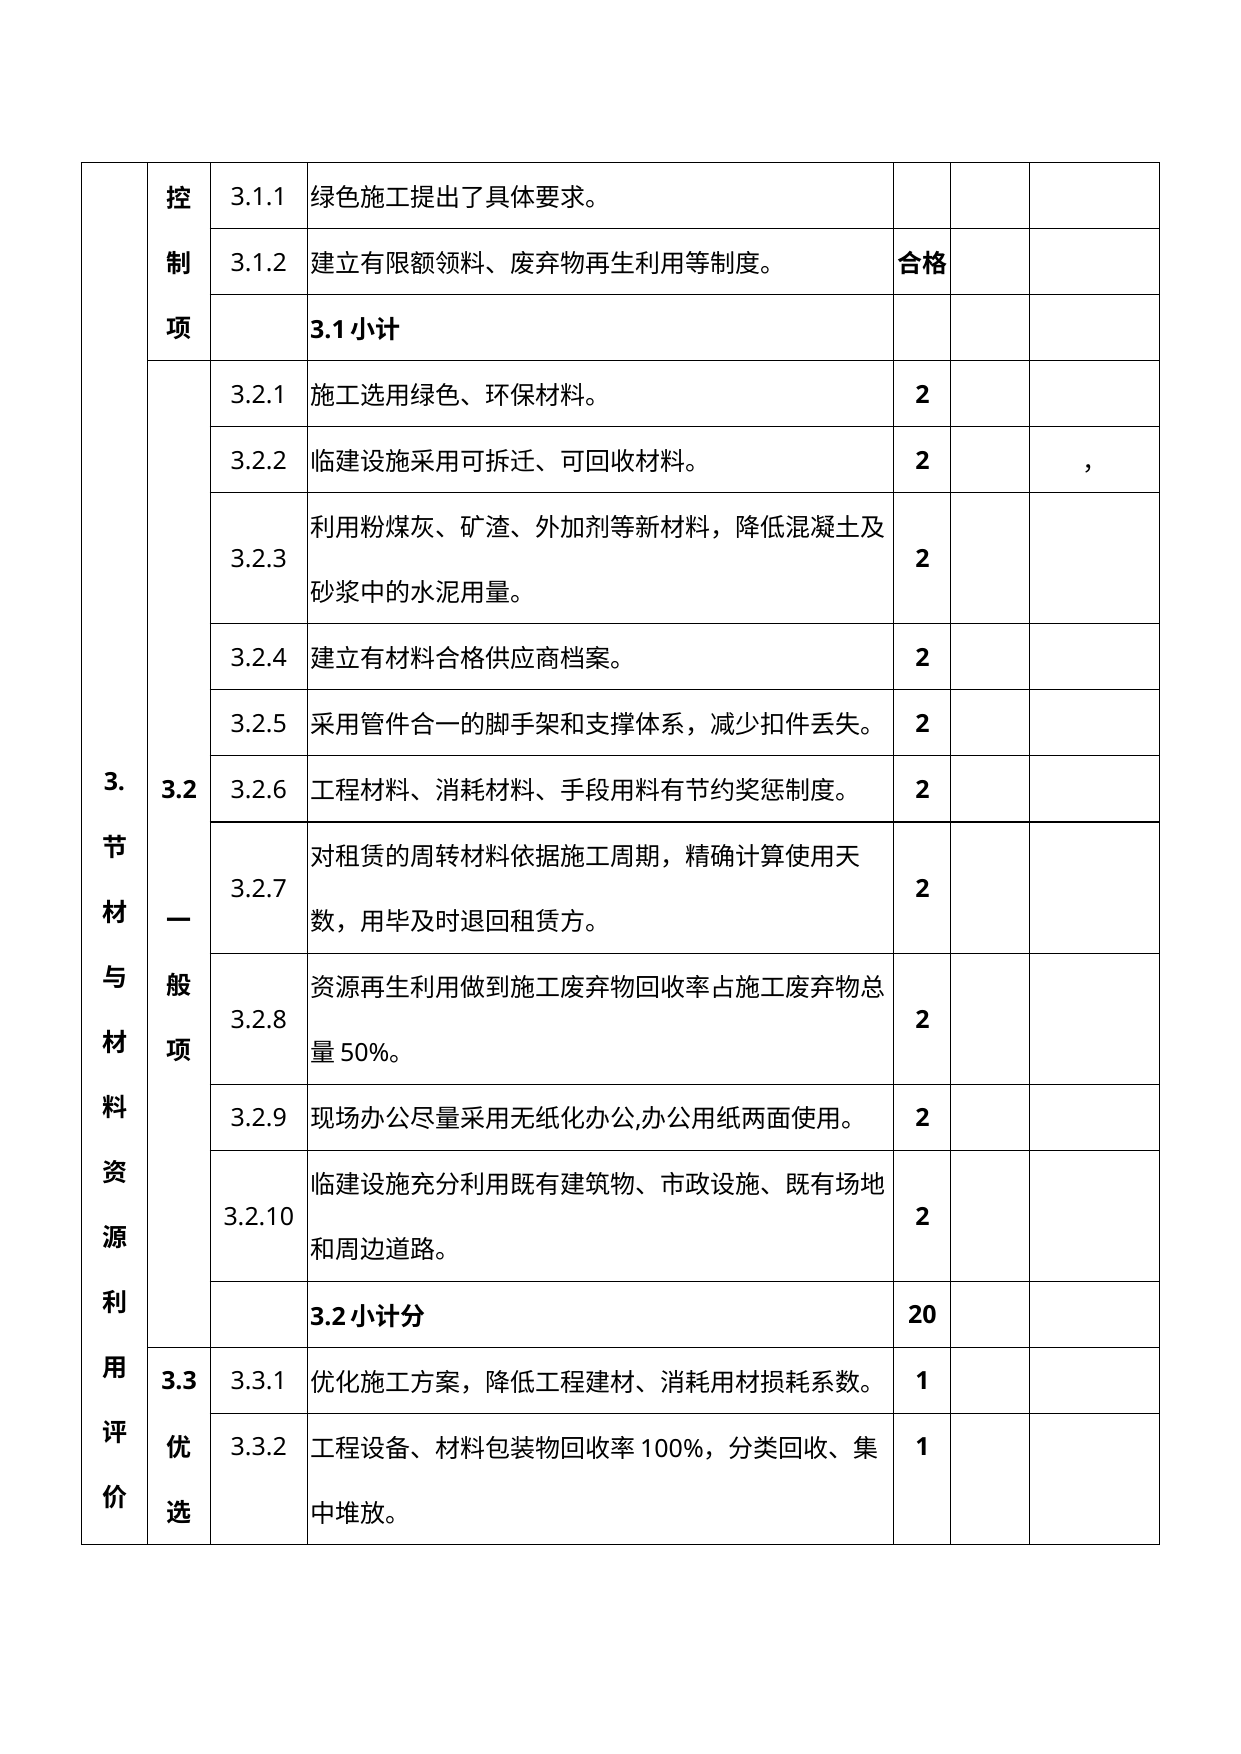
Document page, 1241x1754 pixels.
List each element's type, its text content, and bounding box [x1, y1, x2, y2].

table_cell 采用管件合一的脚手架和支撑体系，减少扣件丢失。 [308, 690, 893, 755]
table_cell 工程设备、材料包装物回收率100%，分类回收、集中堆放。 [308, 1414, 893, 1544]
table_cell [82, 163, 147, 1544]
table_cell [1030, 163, 1159, 228]
table_cell 1 [894, 1414, 950, 1544]
table_cell [1030, 624, 1159, 689]
table_cell [951, 1151, 1029, 1281]
table_cell [1030, 690, 1159, 755]
table_cell 2 [894, 823, 950, 952]
table_cell [1030, 1085, 1159, 1149]
table_cell 利用粉煤灰、矿渣、外加剂等新材料，降低混凝土及砂浆中的水泥用量。 [308, 493, 893, 623]
table_cell [1030, 493, 1159, 623]
table_cell [1030, 1282, 1159, 1347]
table_cell 3.2.5 [211, 690, 307, 755]
table_cell [1030, 1151, 1159, 1281]
table_cell 建立有材料合格供应商档案。 [308, 624, 893, 689]
table_cell 2 [894, 493, 950, 623]
table_cell 临建设施充分利用既有建筑物、市政设施、既有场地和周边道路。 [308, 1151, 893, 1281]
table_cell 3.3.2 [211, 1414, 307, 1544]
table_cell [951, 1282, 1029, 1347]
table_cell 3.2小计分 [308, 1282, 893, 1347]
table_cell 建立有限额领料、废弃物再生利用等制度。 [308, 229, 893, 294]
table_cell 3.2 一 般 项 [148, 361, 210, 1347]
table_cell [951, 427, 1029, 492]
table_cell 2 [894, 690, 950, 755]
table_cell 2 [894, 1085, 950, 1149]
table_cell 3.2.10 [211, 1151, 307, 1281]
table_cell [951, 690, 1029, 755]
table_cell 合格 [894, 229, 950, 294]
table_cell 3.1 控 制 项 [148, 163, 210, 360]
table_cell 3.2.2 [211, 427, 307, 492]
table_cell [951, 361, 1029, 426]
table_cell 1 [894, 1348, 950, 1413]
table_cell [308, 163, 893, 228]
table_cell 施工选用绿色、环保材料。 [308, 361, 893, 426]
table_cell [1030, 1414, 1159, 1544]
table_cell 对租赁的周转材料依据施工周期，精确计算使用天数，用毕及时退回租赁方。 [308, 823, 893, 952]
table_cell 2 [894, 954, 950, 1083]
table_cell 3.2.7 [211, 823, 307, 952]
table_cell ， [1030, 427, 1159, 492]
table_cell [951, 1085, 1029, 1149]
table_cell [951, 163, 1029, 228]
table_cell [211, 295, 307, 360]
table_cell [951, 954, 1029, 1083]
table_cell [894, 295, 950, 360]
table_cell 3.2.8 [211, 954, 307, 1083]
table_cell 2 [894, 756, 950, 821]
table_cell 20 [894, 1282, 950, 1347]
table_cell 工程材料、消耗材料、手段用料有节约奖惩制度。 [308, 756, 893, 821]
table_cell 3.2.9 [211, 1085, 307, 1149]
table_cell [1030, 1348, 1159, 1413]
table_cell 2 [894, 427, 950, 492]
table_cell [951, 229, 1029, 294]
table_cell [951, 1414, 1029, 1544]
table_cell 3.1.2 [211, 229, 307, 294]
table_cell [951, 493, 1029, 623]
table_cell [951, 1348, 1029, 1413]
table_cell 3.2.1 [211, 361, 307, 426]
table_cell [1030, 229, 1159, 294]
table_cell 2 [894, 361, 950, 426]
table_cell 3.1.1 [211, 163, 307, 228]
table_cell [951, 823, 1029, 952]
table_cell 3.2.6 [211, 756, 307, 821]
table_cell 2 [894, 624, 950, 689]
table_cell 3.3 优 选 项 [148, 1348, 210, 1544]
table_cell 3.1小计 [308, 295, 893, 360]
table_cell [951, 756, 1029, 821]
table_cell 3.2.4 [211, 624, 307, 689]
table_cell 临建设施采用可拆迁、可回收材料。 [308, 427, 893, 492]
table_cell [951, 624, 1029, 689]
table_cell 3.2.3 [211, 493, 307, 623]
table_cell [1030, 823, 1159, 952]
table_cell 合格 [894, 163, 950, 228]
table_cell 2 [894, 1151, 950, 1281]
table_cell [1030, 361, 1159, 426]
table_cell [1030, 295, 1159, 360]
table_cell 3.3.1 [211, 1348, 307, 1413]
table_cell [1030, 954, 1159, 1083]
table_cell 现场办公尽量采用无纸化办公,办公用纸两面使用。 [308, 1085, 893, 1149]
table_cell [211, 1282, 307, 1347]
table_cell [951, 295, 1029, 360]
table_cell 资源再生利用做到施工废弃物回收率占施工废弃物总量50%。 [308, 954, 893, 1083]
table_cell [1030, 756, 1159, 821]
table_cell 优化施工方案，降低工程建材、消耗用材损耗系数。 [308, 1348, 893, 1413]
